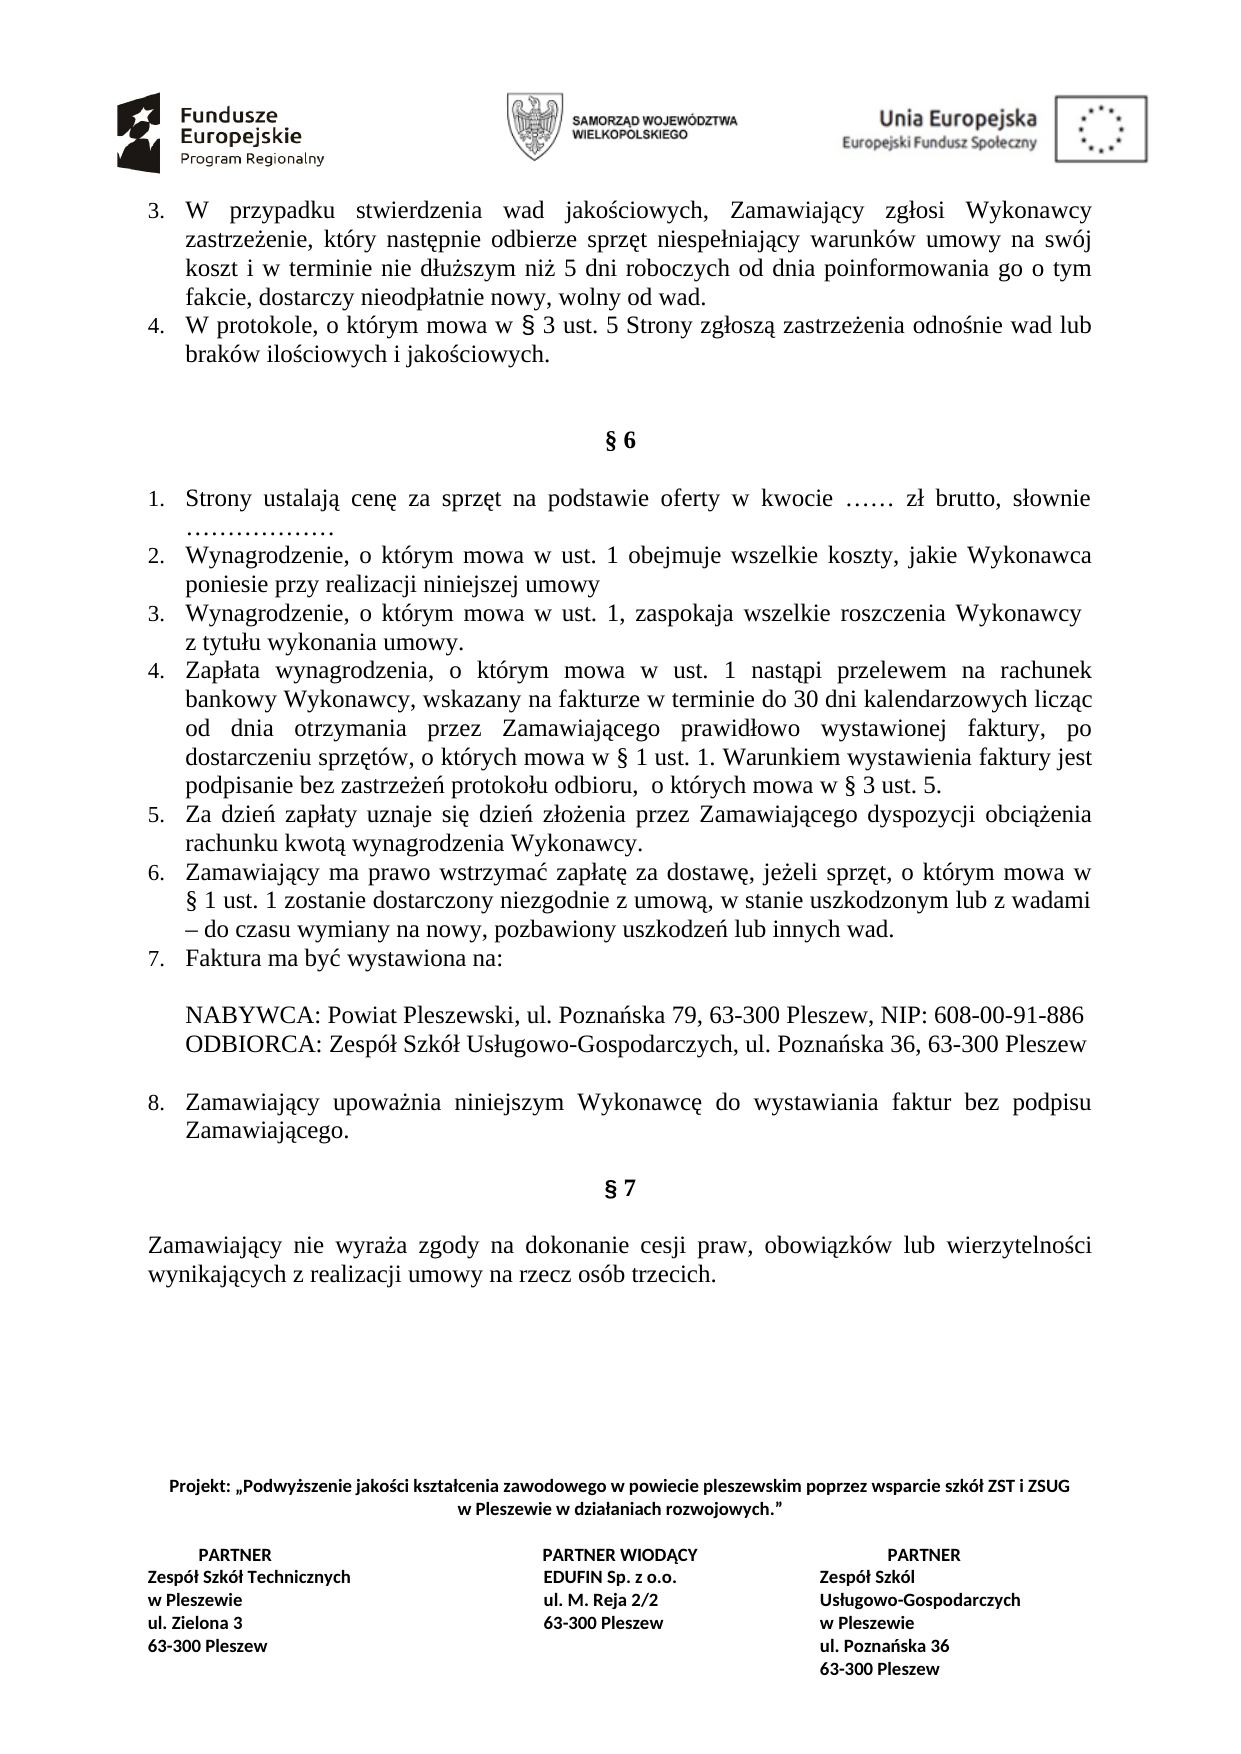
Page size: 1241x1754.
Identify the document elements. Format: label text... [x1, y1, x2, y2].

list Faktura ma być wystawiona na: [148, 943, 1093, 972]
list NABYWCA: Powiat Pleszewski, ul. Poznańska 79, 63-300 Pleszew, NIP: 608-00-91-886 [185, 1001, 1093, 1029]
text Zamawiający nie wyraża zgody na dokonanie cesji praw, obowiązków lub wierzytelności wynikających z realizacji umowy na rzecz osób trzecich. [148, 1231, 1093, 1288]
list Strony ustalają cenę za sprzęt na podstawie oferty w kwocie …… zł brutto, słownie ……………… [148, 483, 1093, 541]
text 7 [148, 1173, 1093, 1202]
list Zapłata wynagrodzenia, o którym mowa w ust. 1 nastąpi przelewem na rachunek bankowy Wykonawcy, wskazany na fakturze w terminie do 30 dni kalendarzowych licząc od dnia otrzymania przez Zamawiającego prawidłowo wystawionej faktury, po dostarczeniu sprzętów, o których mowa w § 1 ust. 1. Warunkiem wystawienia faktury jest podpisanie bez zastrzeżeń protokołu odbioru, o których mowa w § 3 ust. 5. [148, 656, 1093, 799]
list ODBIORCA: Zespół Szkół Usługowo-Gospodarczych, ul. Poznańska 36, 63-300 Pleszew [185, 1029, 1093, 1058]
list Wynagrodzenie, o którym mowa w ust. 1 obejmuje wszelkie koszty, jakie Wykonawca poniesie przy realizacji niniejszej umowy [148, 541, 1093, 598]
picture [828, 83, 1152, 180]
list W przypadku stwierdzenia wad jakościowych, Zamawiający zgłosi Wykonawcy zastrzeżenie, który następnie odbierze sprzęt niespełniający warunków umowy na swój koszt i w terminie nie dłuższym niż 5 dni roboczych od dnia poinformowania go o tym fakcie, dostarczy nieodpłatnie nowy, wolny od wad. [148, 195, 1093, 310]
list Zamawiający upoważnia niniejszym Wykonawcę do wystawiania faktur bez podpisu Zamawiającego. [148, 1087, 1093, 1144]
list Zamawiający ma prawo wstrzymać zapłatę za dostawę, jeżeli sprzęt, o którym mowa w § 1 ust. 1 zostanie dostarczony niezgodnie z umową, w stanie uszkodzonym lub z wadami – do czasu wymiany na nowy, pozbawiony uszkodzeń lub innych wad. [148, 857, 1093, 943]
list Wynagrodzenie, o którym mowa w ust. 1, zaspokaja wszelkie roszczenia Wykonawcy z tytułu wykonania umowy. [148, 598, 1093, 656]
picture [481, 73, 760, 171]
list Za dzień zapłaty uznaje się dzień złożenia przez Zamawiającego dyspozycji obciążenia rachunku kwotą wynagrodzenia Wykonawcy. [148, 799, 1093, 857]
picture [96, 72, 375, 191]
text § 6 [148, 426, 1093, 454]
list W protokole, o którym mowa w 3 ust. 5 Strony zgłoszą zastrzeżenia odnośnie wad lub braków ilościowych i jakościowych. [148, 310, 1093, 368]
